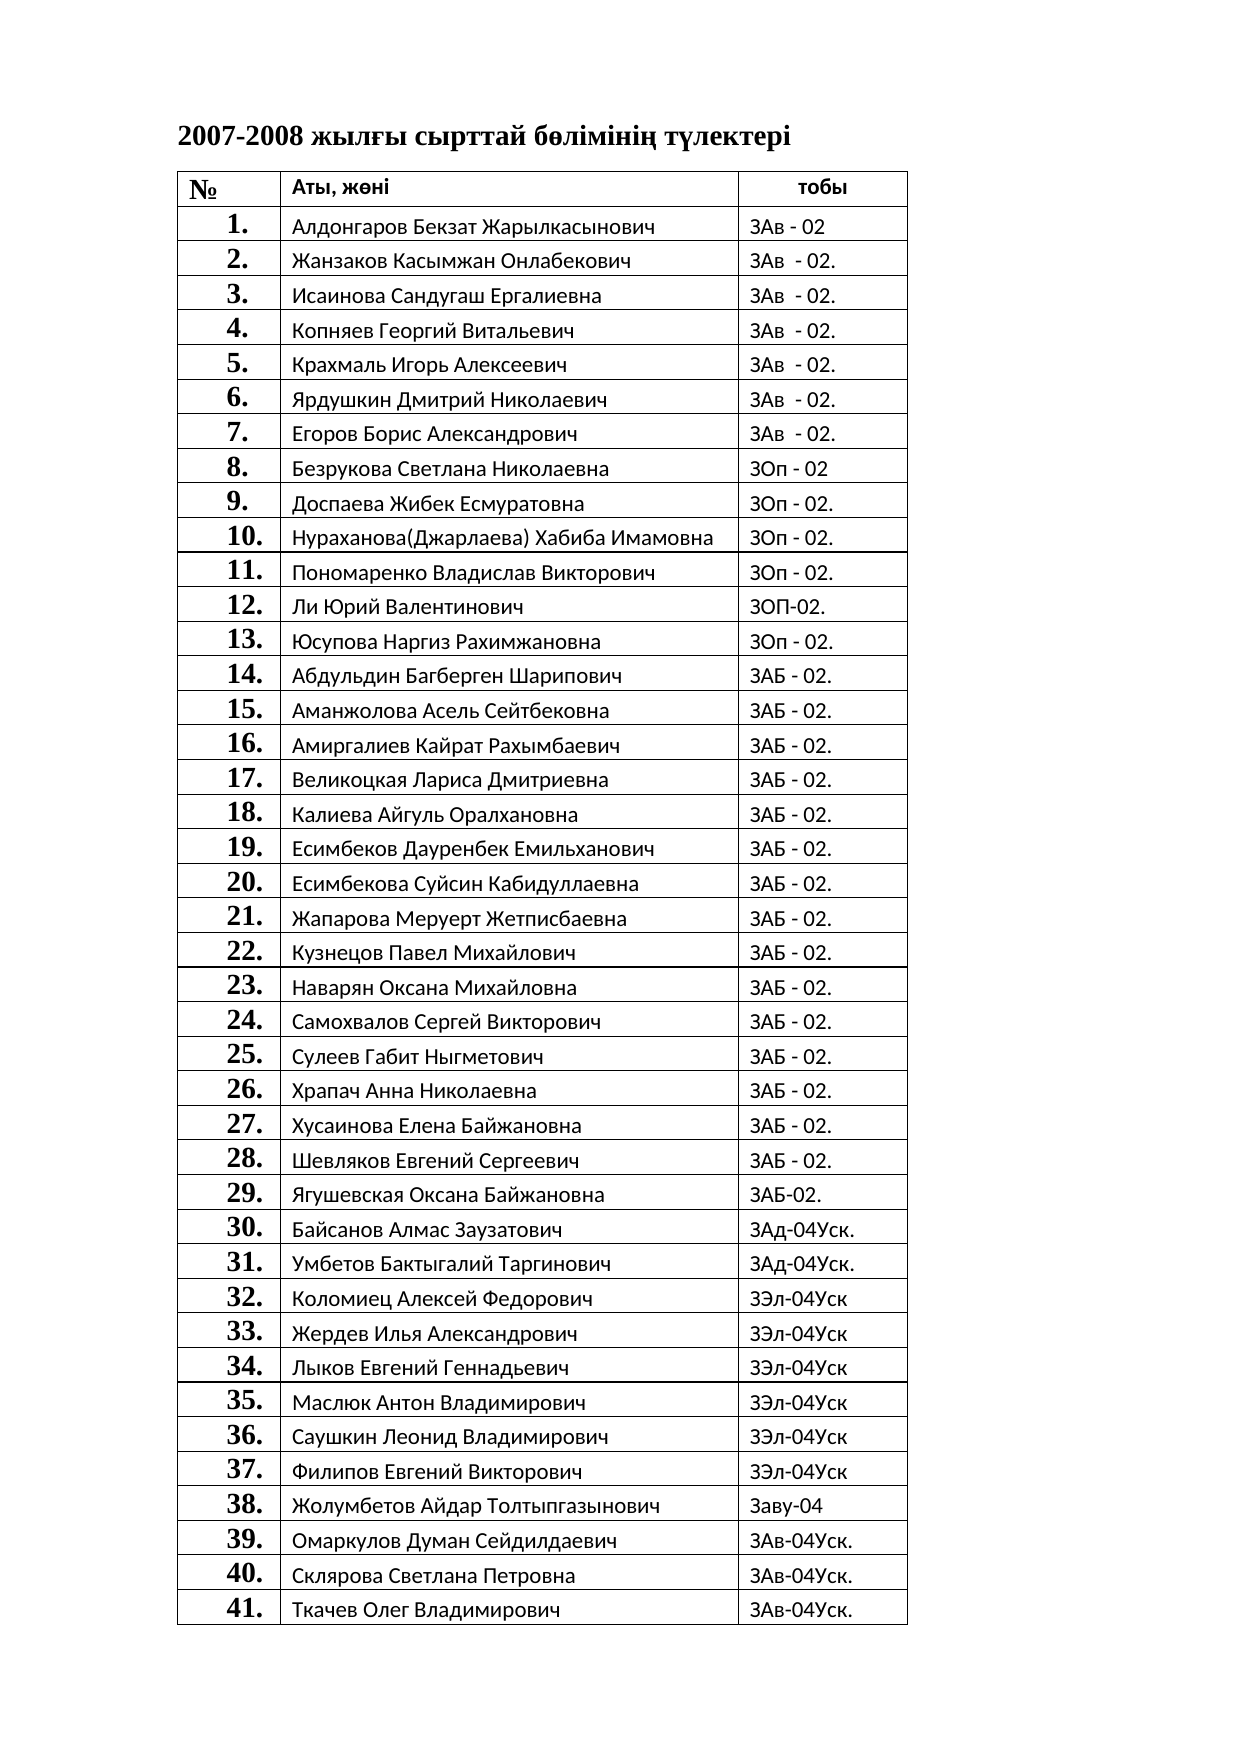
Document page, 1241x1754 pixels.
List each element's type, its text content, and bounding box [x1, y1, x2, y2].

table_cell [178, 1037, 280, 1070]
table_cell Алдонгаров Бекзат Жарылкасынович [281, 207, 738, 240]
table_cell ЗАБ-02. [739, 1175, 907, 1208]
table_cell Храпач Анна Николаевна [281, 1071, 738, 1105]
table_cell ЗАд-04Уск. [739, 1244, 907, 1278]
table_cell [178, 656, 280, 690]
table_cell ЗАБ - 02. [739, 725, 907, 759]
table_cell [178, 380, 280, 413]
table_cell [178, 1313, 280, 1347]
table_cell [178, 1521, 280, 1554]
table_cell ЗАБ - 02. [739, 1002, 907, 1036]
table_cell [178, 691, 280, 724]
table_cell ЗОп - 02. [739, 483, 907, 517]
table_cell [178, 1555, 280, 1589]
table_cell [178, 483, 280, 517]
text 2007-2008 жылғы сырттай бөлімінің түлектері [177, 118, 1152, 152]
table_cell Филипов Евгений Викторович [281, 1452, 738, 1485]
table_header тобы [739, 172, 907, 206]
table_cell Жердев Илья Александрович [281, 1313, 738, 1347]
table_cell Наварян Оксана Михайловна [281, 968, 738, 1001]
table_cell [178, 553, 280, 586]
table_cell Самохвалов Сергей Викторович [281, 1002, 738, 1036]
table_cell [178, 1417, 280, 1451]
table_cell Абдульдин Багберген Шарипович [281, 656, 738, 690]
table_cell ЗАБ - 02. [739, 933, 907, 966]
table_cell [178, 622, 280, 655]
table_cell Ткачев Олег Владимирович [281, 1590, 738, 1623]
table_cell ЗАБ - 02. [739, 1037, 907, 1070]
table_cell [178, 1383, 280, 1416]
table_cell [178, 829, 280, 863]
table_cell ЗОп - 02. [739, 518, 907, 551]
table_cell [178, 1486, 280, 1520]
table_cell ЗАБ - 02. [739, 1071, 907, 1105]
table_cell Жолумбетов Айдар Толтыпгазынович [281, 1486, 738, 1520]
table_cell Сулеев Габит Ныгметович [281, 1037, 738, 1070]
table_cell ЗАБ - 02. [739, 864, 907, 897]
table_cell [178, 1244, 280, 1278]
table_cell Хусаинова Елена Байжановна [281, 1106, 738, 1139]
table_cell ЗАБ - 02. [739, 898, 907, 932]
table_cell ЗОп - 02. [739, 622, 907, 655]
table_cell [178, 1279, 280, 1312]
table_cell Жанзаков Касымжан Онлабекович [281, 241, 738, 275]
table_cell Нураханова(Джарлаева) Хабиба Имамовна [281, 518, 738, 551]
table_cell [178, 795, 280, 828]
table_cell ЗОп - 02. [739, 553, 907, 586]
table_cell Склярова Светлана Петровна [281, 1555, 738, 1589]
table_cell [178, 449, 280, 482]
table_header № [178, 172, 280, 206]
table_cell Байсанов Алмас Заузатович [281, 1210, 738, 1243]
table_cell [178, 898, 280, 932]
table_cell Копняев Георгий Витальевич [281, 310, 738, 344]
table_cell [178, 1002, 280, 1036]
table_cell Кузнецов Павел Михайлович [281, 933, 738, 966]
table_cell [178, 241, 280, 275]
table_cell [178, 345, 280, 378]
table_cell Шевляков Евгений Сергеевич [281, 1140, 738, 1174]
table_cell Егоров Борис Александрович [281, 414, 738, 448]
table_cell Саушкин Леонид Владимирович [281, 1417, 738, 1451]
table_cell Пономаренко Владислав Викторович [281, 553, 738, 586]
table_cell [178, 1210, 280, 1243]
table_cell ЗАБ - 02. [739, 760, 907, 793]
table_cell Есимбекова Суйсин Кабидуллаевна [281, 864, 738, 897]
table_cell ЗАв - 02. [739, 310, 907, 344]
table_cell Коломиец Алексей Федорович [281, 1279, 738, 1312]
table_cell [178, 207, 280, 240]
table_cell Ли Юрий Валентинович [281, 587, 738, 621]
table_cell ЗОп - 02 [739, 449, 907, 482]
table_cell Доспаева Жибек Есмуратовна [281, 483, 738, 517]
table_cell ЗАБ - 02. [739, 968, 907, 1001]
table_cell [178, 1590, 280, 1623]
table_cell ЗАв-04Уск. [739, 1521, 907, 1554]
table_cell Ярдушкин Дмитрий Николаевич [281, 380, 738, 413]
table_cell Есимбеков Дауренбек Емильханович [281, 829, 738, 863]
table_cell ЗАв-04Уск. [739, 1590, 907, 1623]
table_cell ЗЭл-04Уск [739, 1348, 907, 1381]
table_cell [178, 587, 280, 621]
table_cell Заву-04 [739, 1486, 907, 1520]
table_cell ЗАв - 02. [739, 414, 907, 448]
table_cell ЗАБ - 02. [739, 1106, 907, 1139]
table_cell ЗАБ - 02. [739, 656, 907, 690]
table_cell Безрукова Светлана Николаевна [281, 449, 738, 482]
table_cell Юсупова Наргиз Рахимжановна [281, 622, 738, 655]
table_cell [178, 1071, 280, 1105]
table_cell Жапарова Меруерт Жетписбаевна [281, 898, 738, 932]
table_cell ЗЭл-04Уск [739, 1452, 907, 1485]
table_cell [178, 760, 280, 793]
table_cell [178, 1348, 280, 1381]
table_cell Омаркулов Думан Сейдилдаевич [281, 1521, 738, 1554]
table_cell Маслюк Антон Владимирович [281, 1383, 738, 1416]
table_cell ЗАБ - 02. [739, 1140, 907, 1174]
table_cell [178, 933, 280, 966]
table_header Аты, жөні [281, 172, 738, 206]
table_cell [178, 276, 280, 309]
table_cell Лыков Евгений Геннадьевич [281, 1348, 738, 1381]
table_cell Калиева Айгуль Оралхановна [281, 795, 738, 828]
table_cell Крахмаль Игорь Алексеевич [281, 345, 738, 378]
table_cell Исаинова Сандугаш Ергалиевна [281, 276, 738, 309]
table_cell [178, 518, 280, 551]
table_cell Аманжолова Асель Сейтбековна [281, 691, 738, 724]
table_cell ЗЭл-04Уск [739, 1313, 907, 1347]
table_cell ЗЭл-04Уск [739, 1417, 907, 1451]
table_cell [178, 1106, 280, 1139]
table_cell [178, 1452, 280, 1485]
table_cell Ягушевская Оксана Байжановна [281, 1175, 738, 1208]
table_cell Умбетов Бактыгалий Таргинович [281, 1244, 738, 1278]
table_cell ЗОП-02. [739, 587, 907, 621]
table_cell [178, 1175, 280, 1208]
table_cell ЗАв-04Уск. [739, 1555, 907, 1589]
table_cell Великоцкая Лариса Дмитриевна [281, 760, 738, 793]
table_cell ЗАБ - 02. [739, 691, 907, 724]
table_cell [178, 1140, 280, 1174]
table_cell [178, 414, 280, 448]
table_cell [178, 725, 280, 759]
table_cell ЗЭл-04Уск [739, 1383, 907, 1416]
table_cell ЗАв - 02. [739, 345, 907, 378]
table_cell Амиргалиев Кайрат Рахымбаевич [281, 725, 738, 759]
table_cell ЗАв - 02. [739, 276, 907, 309]
table_cell [178, 968, 280, 1001]
table_cell ЗЭл-04Уск [739, 1279, 907, 1312]
table_cell ЗАБ - 02. [739, 795, 907, 828]
table_cell ЗАд-04Уск. [739, 1210, 907, 1243]
table_cell [178, 864, 280, 897]
table_cell ЗАв - 02 [739, 207, 907, 240]
table_cell ЗАв - 02. [739, 241, 907, 275]
table_cell ЗАв - 02. [739, 380, 907, 413]
table_cell [178, 310, 280, 344]
table_cell ЗАБ - 02. [739, 829, 907, 863]
